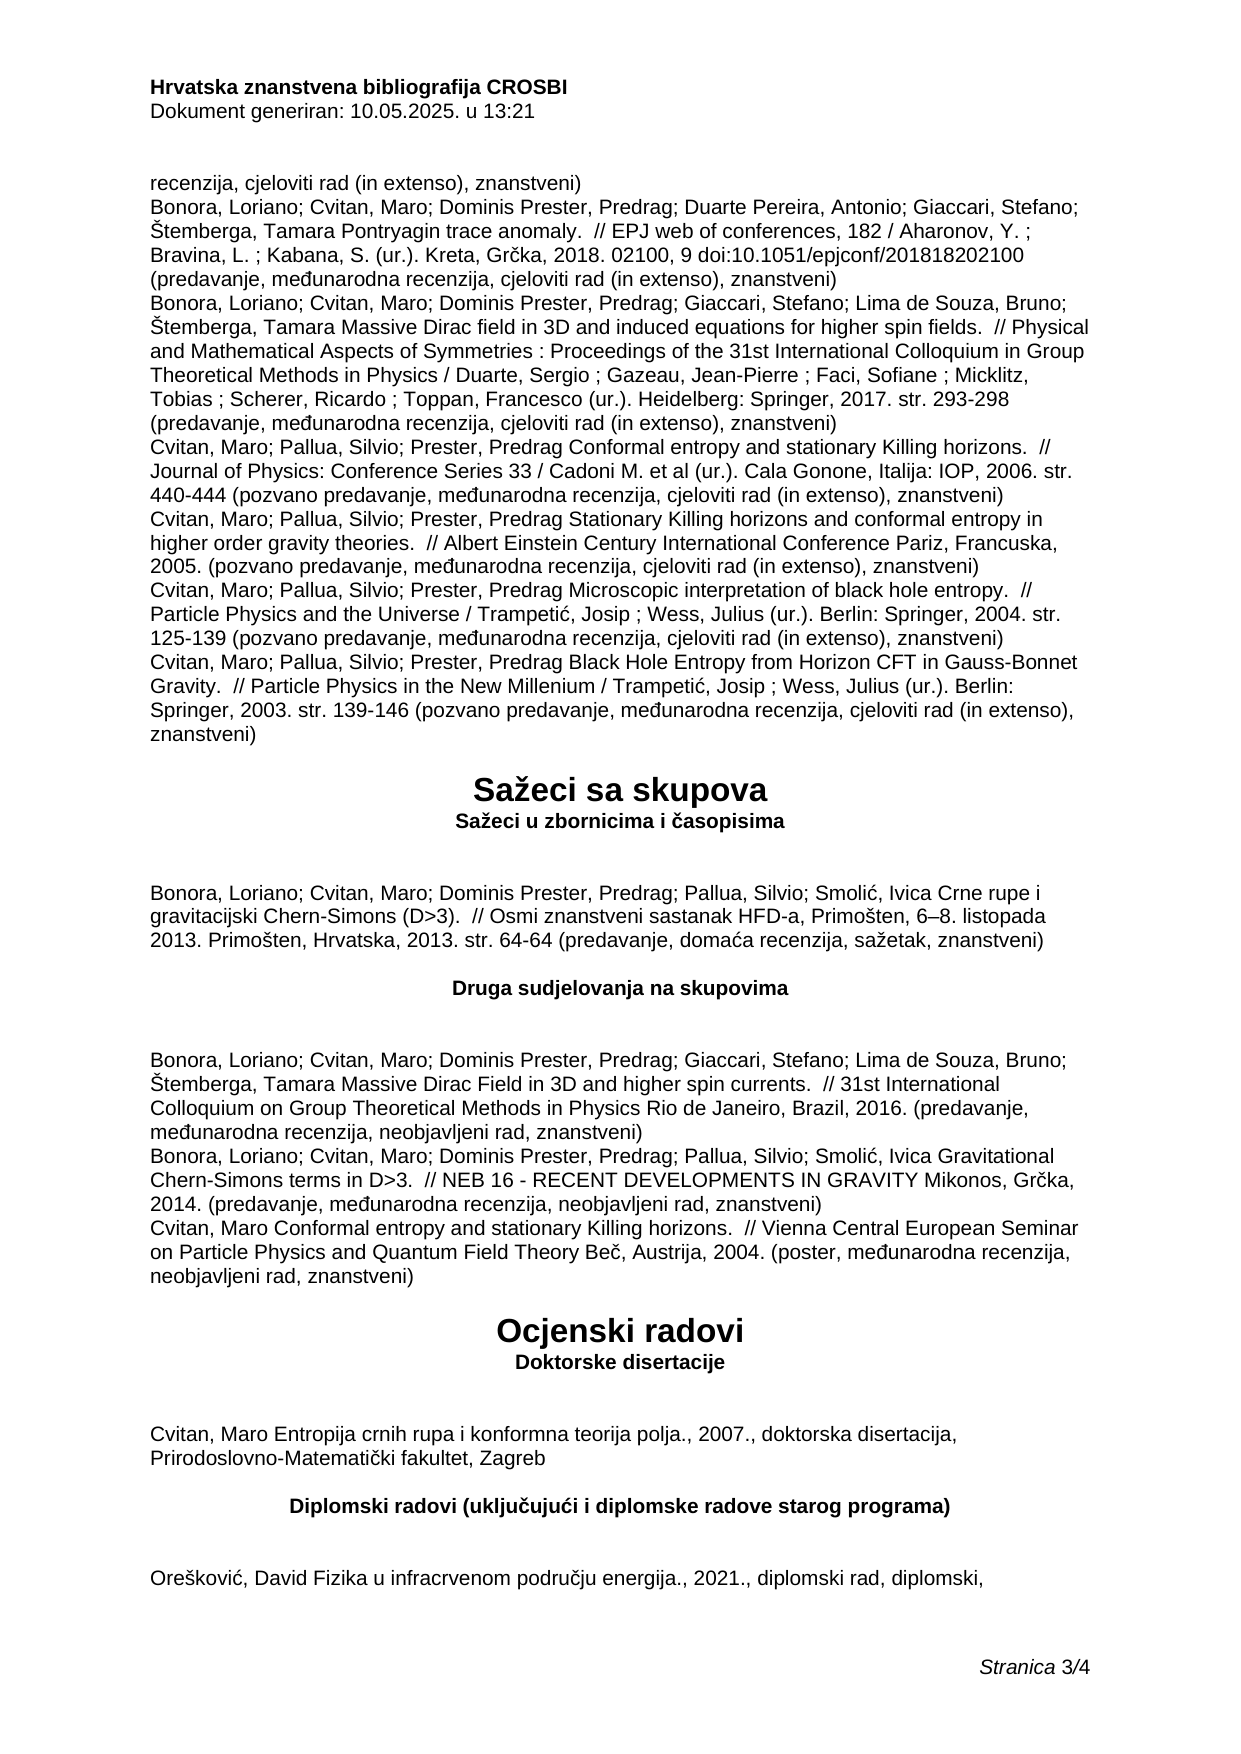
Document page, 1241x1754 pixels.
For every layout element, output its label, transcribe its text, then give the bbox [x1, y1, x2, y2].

text Cvitan, Maro [150, 1422, 1090, 1470]
text Bonora, Loriano; Cvitan, Maro; Dominis Prester, Predrag; Giaccari, Stefano; Lima de Souza, Bruno; Štemberga, Tamara [150, 291, 1090, 434]
text Cvitan, Maro; Pallua, Silvio; Prester, Predrag [150, 578, 1090, 650]
subtitle Diplomski radovi (uključujući i diplomske radove starog programa) [150, 1494, 1090, 1518]
subtitle Ocjenski radovi [150, 1312, 1090, 1350]
text Cvitan, Maro; Pallua, Silvio; Prester, Predrag [150, 650, 1090, 746]
subtitle Druga sudjelovanja na skupovima [150, 976, 1090, 1000]
text Cvitan, Maro; Pallua, Silvio; Prester, Predrag [150, 434, 1090, 506]
text Orešković, David [150, 1566, 1090, 1589]
text Bonora, Loriano; Cvitan, Maro; Dominis Prester, Predrag; Pallua, Silvio; Smolić, Ivica [150, 880, 1090, 952]
subtitle Doktorske disertacije [150, 1350, 1090, 1374]
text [150, 171, 1090, 195]
subtitle Sažeci sa skupova [150, 770, 1090, 808]
text Bonora, Loriano; Cvitan, Maro; Dominis Prester, Predrag; Pallua, Silvio; Smolić, Ivica [150, 1144, 1090, 1216]
text Cvitan, Maro; Pallua, Silvio; Prester, Predrag [150, 506, 1090, 578]
text Bonora, Loriano; Cvitan, Maro; Dominis Prester, Predrag; Duarte Pereira, Antonio; Giaccari, Stefano; Štemberga, Tamara [150, 195, 1090, 291]
text Bonora, Loriano; Cvitan, Maro; Dominis Prester, Predrag; Giaccari, Stefano; Lima de Souza, Bruno; Štemberga, Tamara [150, 1048, 1090, 1144]
subtitle Sažeci u zbornicima i časopisima [150, 808, 1090, 832]
text Cvitan, Maro [150, 1216, 1090, 1288]
